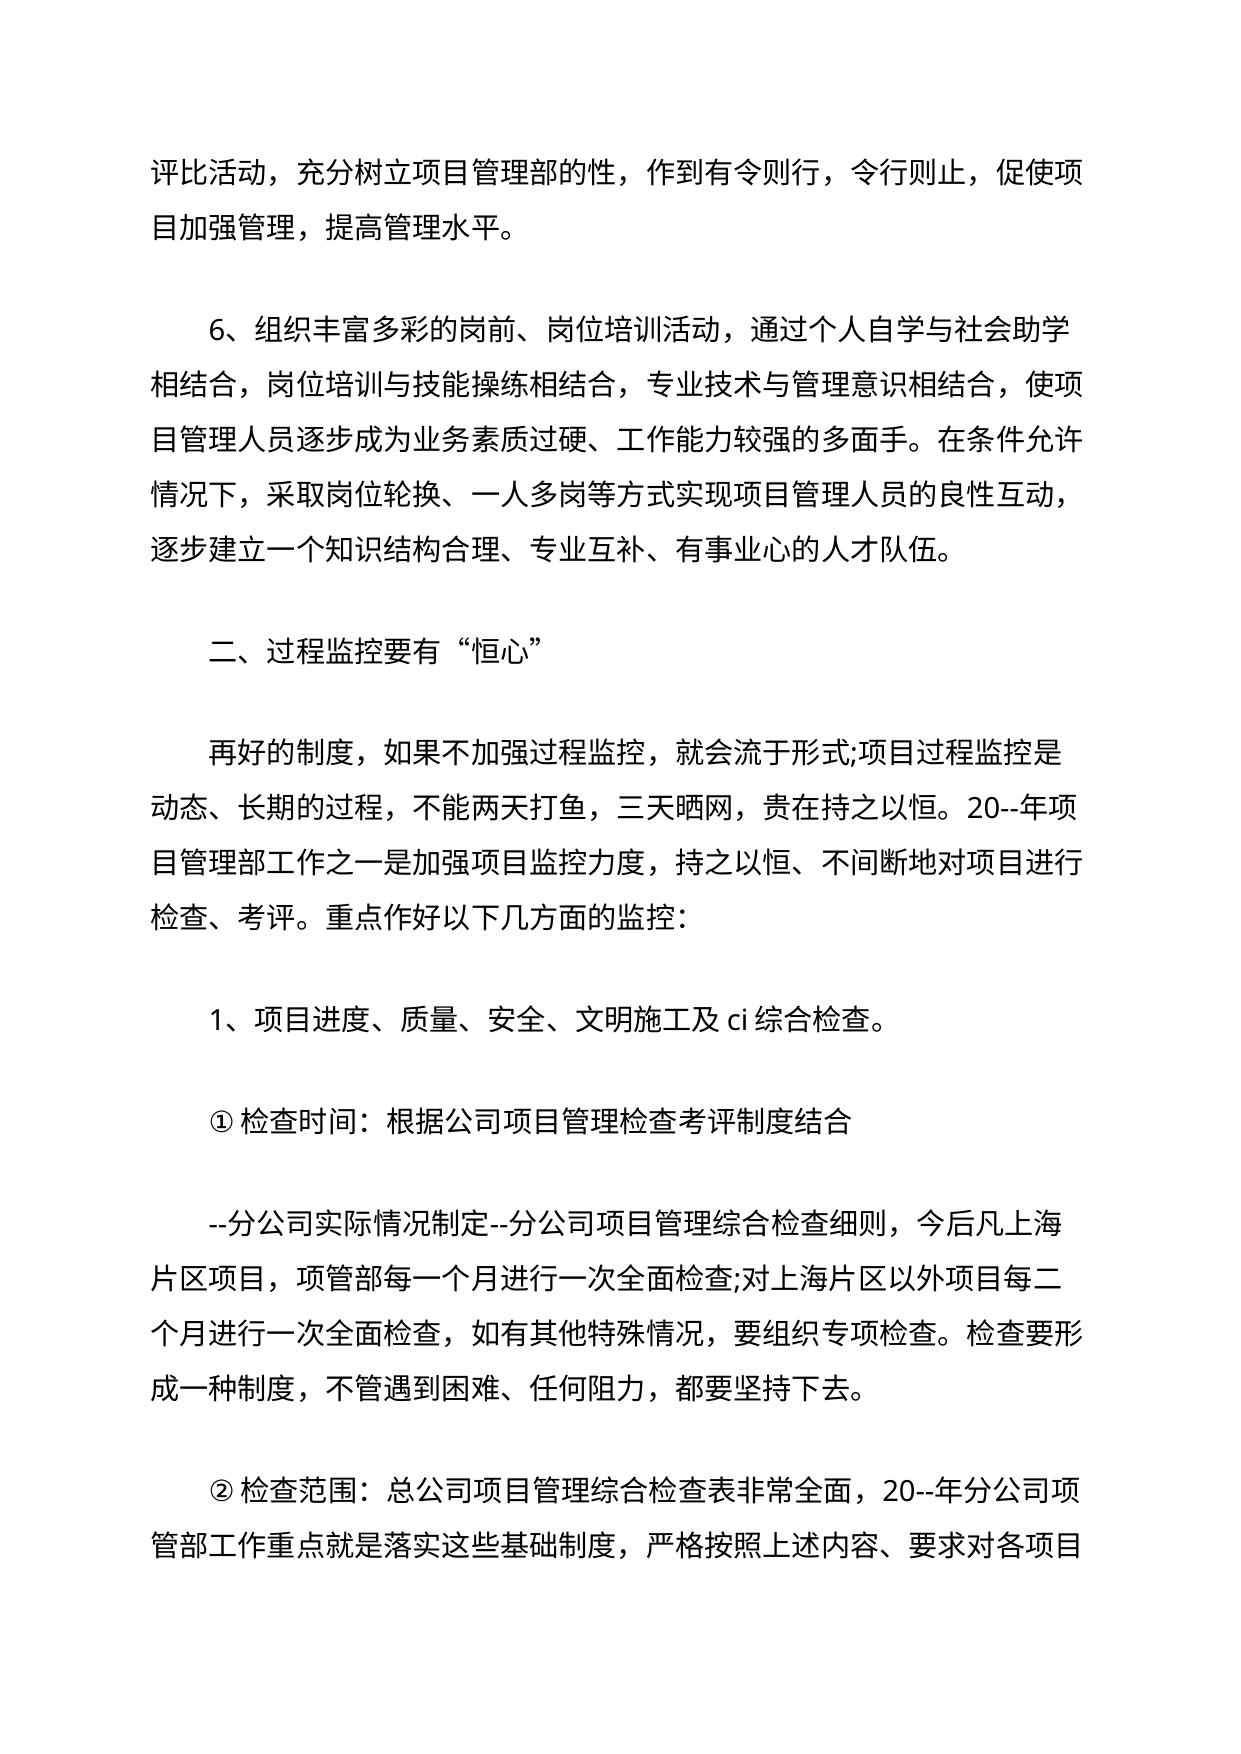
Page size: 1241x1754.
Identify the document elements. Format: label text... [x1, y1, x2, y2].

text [150, 1467, 1090, 1564]
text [150, 150, 1090, 247]
text 1、项目进度、质量、安全、文明施工及ci综合检查。 [150, 997, 1090, 1039]
text --分公司实际情况制定--分公司项目管理综合检查细则，今后凡上海片区项目，项管部每一个月进行一次全面检查;对上海片区以外项目每二个月进行一次全面检查，如有其他特殊情况，要组织专项检查。检查要形成一种制度，不管遇到困难、任何阻力，都要坚持下去。 [150, 1201, 1090, 1408]
text ①检查时间：根据公司项目管理检查考评制度结合 [150, 1098, 1090, 1141]
text 二、过程监控要有“恒心” [150, 628, 1090, 670]
text 再好的制度，如果不加强过程监控，就会流于形式;项目过程监控是动态、长期的过程，不能两天打鱼，三天晒网，贵在持之以恒。20--年项目管理部工作之一是加强项目监控力度，持之以恒、不间断地对项目进行检查、考评。重点作好以下几方面的监控： [150, 730, 1090, 937]
text 6、组织丰富多彩的岗前、岗位培训活动，通过个人自学与社会助学相结合，岗位培训与技能操练相结合，专业技术与管理意识相结合，使项目管理人员逐步成为业务素质过硬、工作能力较强的多面手。在条件允许情况下，采取岗位轮换、一人多岗等方式实现项目管理人员的良性互动，逐步建立一个知识结构合理、专业互补、有事业心的人才队伍。 [150, 307, 1090, 569]
